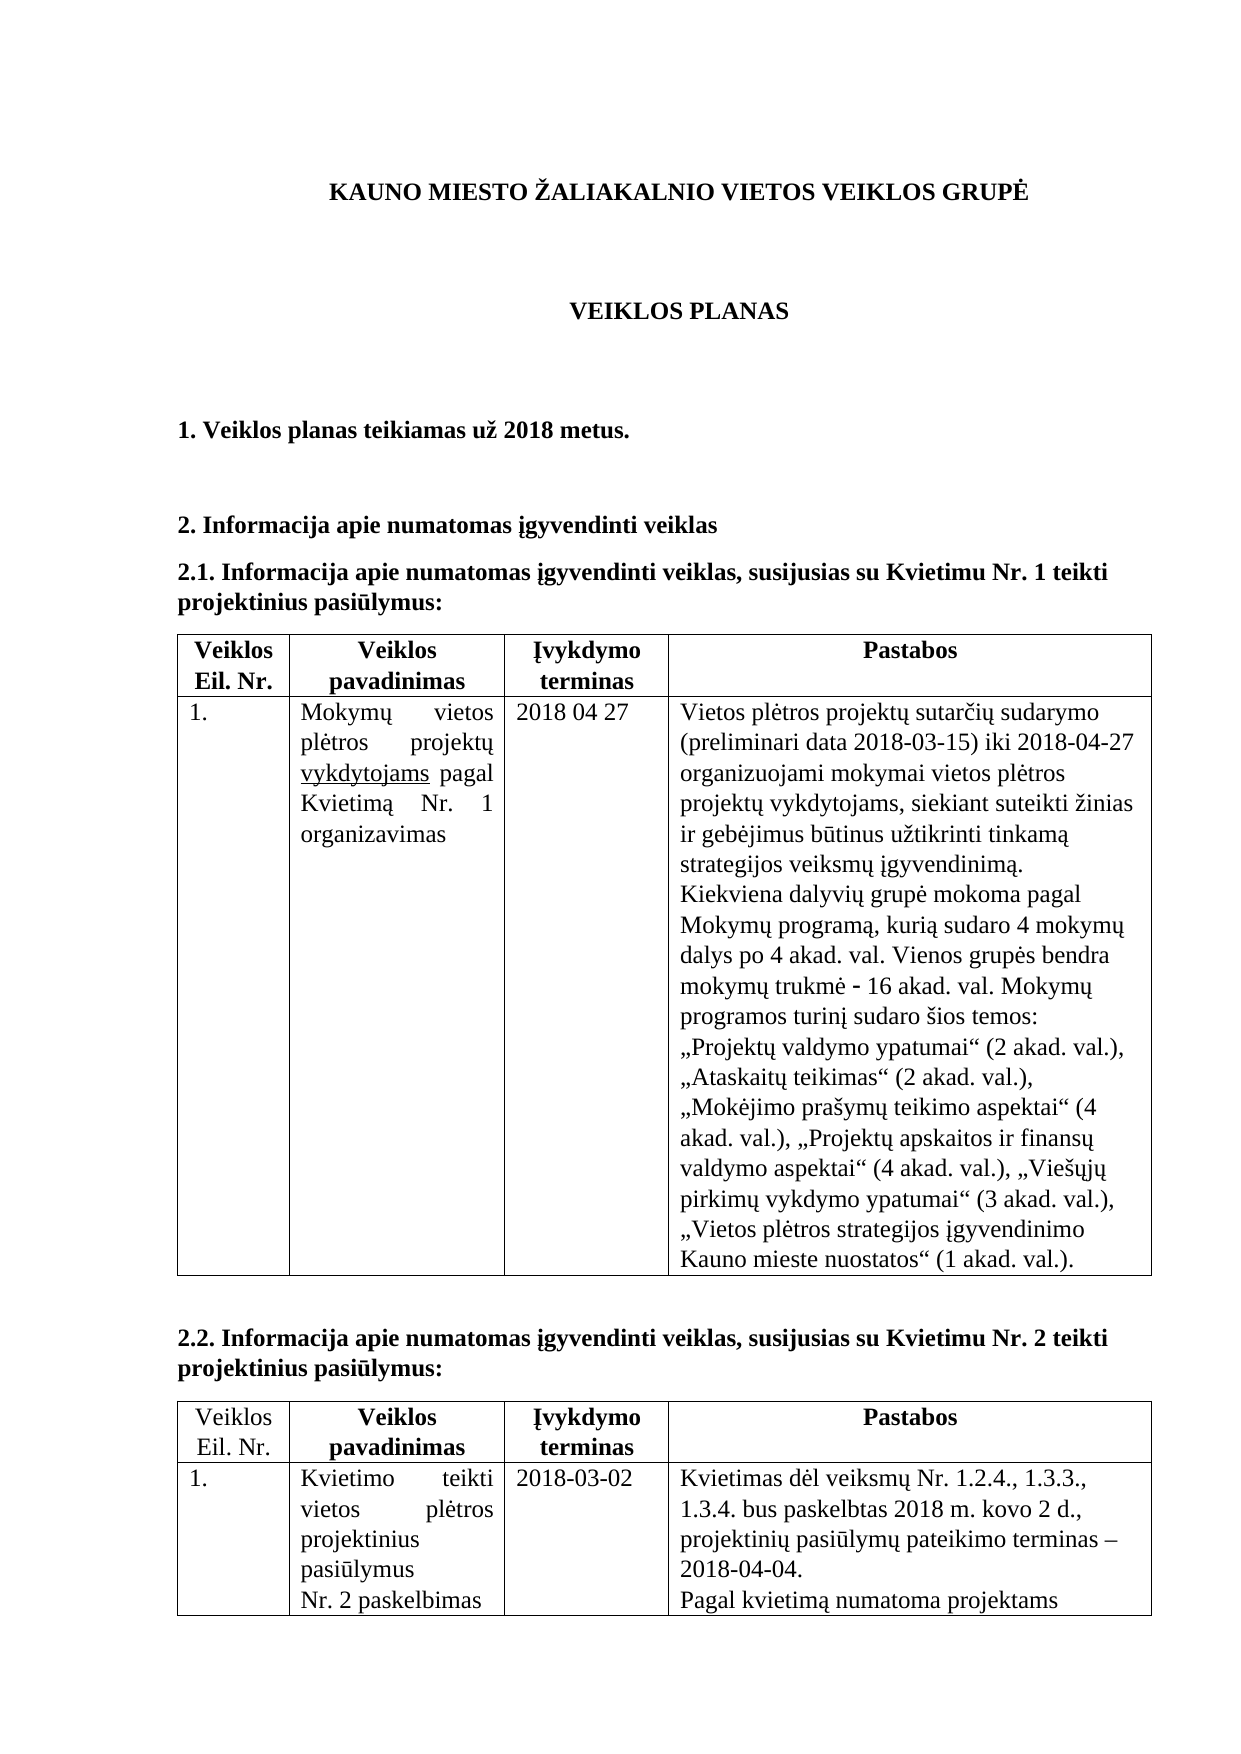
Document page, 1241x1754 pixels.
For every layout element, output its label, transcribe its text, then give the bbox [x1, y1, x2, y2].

text 2.2. Informacija apie numatomas įgyvendinti veiklas, susijusias su Kvietimu Nr. 2 teikti projektinius pasiūlymus: [177, 1323, 1181, 1382]
table_header Veiklos pavadinimas [290, 1402, 504, 1462]
table_cell 2018 04 27 [505, 697, 668, 1275]
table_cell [290, 1463, 504, 1615]
table_cell Mokymų vietos plėtros projektų vykdytojams pagal Kvietimą Nr. 1 organizavimas [290, 697, 504, 1275]
text VEIKLOS PLANAS [177, 296, 1181, 325]
table_cell 1. [178, 697, 289, 1275]
text 1. Veiklos planas teikiamas už 2018 metus. [177, 416, 1181, 444]
table_cell [178, 1463, 289, 1615]
text 2.1. Informacija apie numatomas įgyvendinti veiklas, susijusias su Kvietimu Nr. 1 teikti projektinius pasiūlymus: [177, 557, 1181, 616]
text 2. Informacija apie numatomas įgyvendinti veiklas [177, 510, 1181, 538]
table_header Pastabos [669, 635, 1151, 696]
table_cell Vietos plėtros projektų sutarčių sudarymo (preliminari data 2018-03-15) iki 2018-04-27 organizuojami mokymai vietos plėtros projektų vykdytojams, siekiant suteikti žinias ir gebėjimus būtinus užtikrinti tinkamą strategijos veiksmų įgyvendinimą. Kiekviena dalyvių grupė mokoma pagal Mokymų programą, kurią sudaro 4 mokymų dalys po 4 akad. val. Vienos grupės bendra mokymų trukmė 16 akad. val. Mokymų programos turinį sudaro šios temos: „Projektų valdymo ypatumai“ (2 akad. val.), „Ataskaitų teikimas“ (2 akad. val.), „Mokėjimo prašymų teikimo aspektai“ (4 akad. val.), „Projektų apskaitos ir finansų valdymo aspektai“ (4 akad. val.), „Viešųjų pirkimų vykdymo ypatumai“ (3 akad. val.), „Vietos plėtros strategijos įgyvendinimo Kauno mieste nuostatos“ (1 akad. val.). [669, 697, 1151, 1275]
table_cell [669, 1463, 1151, 1615]
table_header Pastabos [669, 1402, 1151, 1462]
table_header Veiklos Eil. Nr. [178, 1402, 289, 1462]
text KAUNO MIESTO ŽALIAKALNIO VIETOS VEIKLOS GRUPĖ [177, 177, 1181, 206]
table_header Įvykdymo terminas [505, 635, 668, 696]
table_header Veiklos pavadinimas [290, 635, 504, 696]
table_header Veiklos Eil. Nr. [178, 635, 289, 696]
table_cell 2018-03-02 [505, 1463, 668, 1615]
table_header Įvykdymo terminas [505, 1402, 668, 1462]
